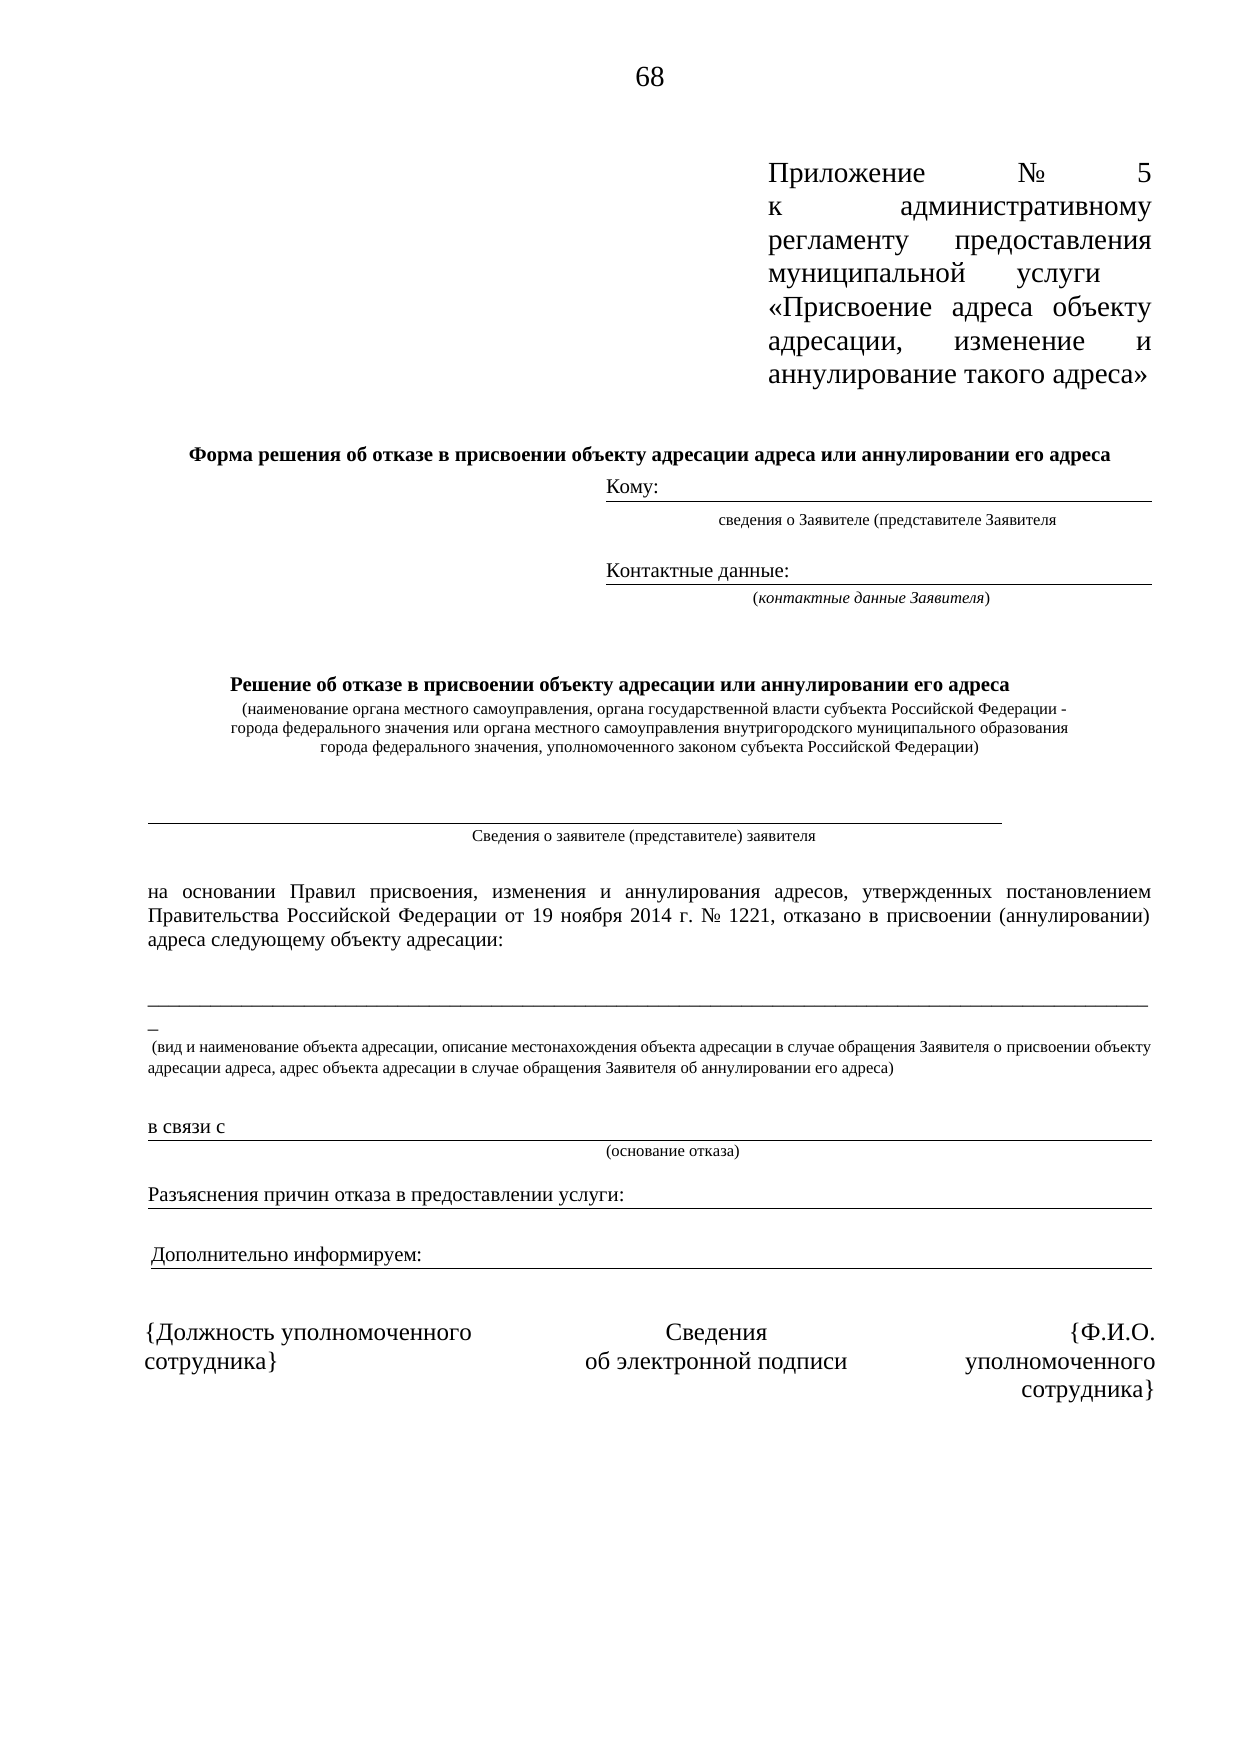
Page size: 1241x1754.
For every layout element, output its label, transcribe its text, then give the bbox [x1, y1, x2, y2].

text Контактные данные: [606, 558, 1152, 584]
text города федерального значения или органа местного самоуправления внутригородского муниципального образования [148, 718, 1152, 737]
text Разъяснения причин отказа в предоставлении услуги: [148, 1181, 1152, 1208]
text в связи с [148, 1114, 1152, 1140]
text на основании Правил присвоения, изменения и аннулирования адресов, утвержденных постановлением Правительства Российской Федерации от 19 ноября 2014 г. № 1221, отказано в присвоении (аннулировании) адреса следующему объекту адресации: [148, 879, 1152, 951]
text (вид и наименование объекта адресации, описание местонахождения объекта адресации в случае обращения Заявителя о присвоении объекту адресации адреса, адрес объекта адресации в случае обращения Заявителя об аннулировании его адреса) [148, 1035, 1152, 1078]
text (контактные данные Заявителя) [753, 588, 1152, 607]
table_header {Должность уполномоченного сотрудника} [133, 1317, 546, 1432]
table_header Сведения об электронной подписи [546, 1317, 886, 1432]
text Кому: [606, 471, 1152, 501]
text города федерального значения, уполномоченного законом субъекта Российской Федерации) [148, 737, 1152, 756]
text Дополнительно информируем: [151, 1242, 1152, 1268]
table_header {Ф.И.О. уполномоченного сотрудника} [886, 1317, 1167, 1432]
subtitle Форма решения об отказе в присвоении объекту адресации адреса или аннулировании его адреса [148, 442, 1152, 466]
text (наименование органа местного самоуправления, органа государственной власти субъекта Российской Федерации - [153, 698, 1152, 718]
text (основание отказа) [606, 1141, 1152, 1160]
text Решение об отказе в присвоении объекту адресации или аннулировании его адреса [148, 664, 1092, 698]
text Сведения о заявителе (представителе) заявителя [148, 826, 1140, 845]
text Приложение № 5 к административному регламенту предоставления муниципальной услуги «Присвоение адреса объекту адресации, изменение и аннулирование такого адреса» [768, 155, 1152, 390]
text _________________________________________________________________________________________________ [148, 984, 1152, 1033]
text сведения о Заявителе (представителе Заявителя [718, 502, 1152, 531]
